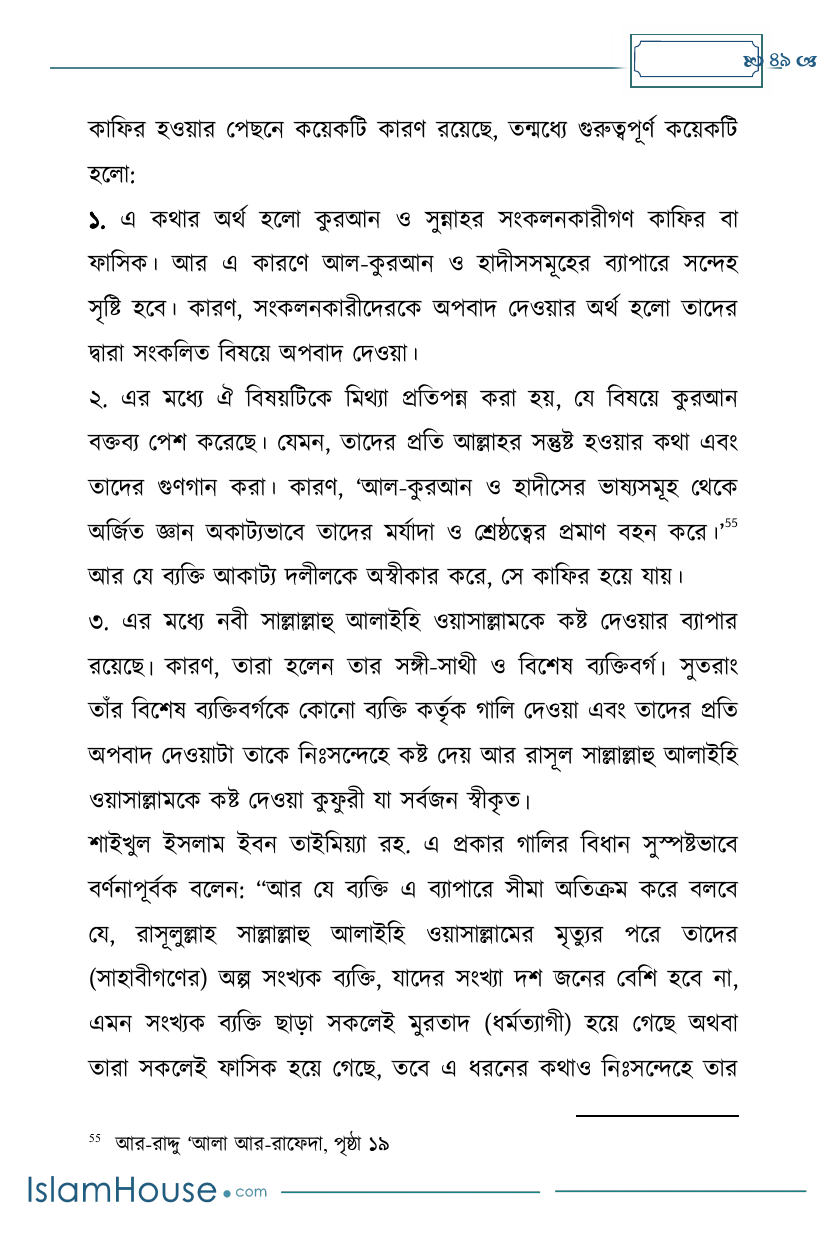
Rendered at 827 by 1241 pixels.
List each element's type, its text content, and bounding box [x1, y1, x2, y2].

picture [548, 1170, 807, 1208]
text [89, 107, 738, 193]
picture [20, 1171, 541, 1209]
text ৩. এর মধ্যে নবী সাল্লাল্লাহু আলাইহি ওয়াসাল্লামকে কষ্ট দেওয়ার ব্যাপার রয়েছে। কারণ, তারা হলেন তার সঙ্গী-সাথী ও বিশেষ ব্যক্তিবর্গ। সুতরাং তাঁর বিশেষ ব্যক্তিবর্গকে কোনো ব্যক্তি কর্তৃক গালি দেওয়া এবং তাদের প্রতি অপবাদ দেওয়াটা তাকে নিঃসন্দেহে কষ্ট দেয় আর রাসূল সাল্লাল্লাহু আলাইহি ওয়াসাল্লামকে কষ্ট দেওয়া কুফুরী যা সর্বজন স্বীকৃত। [89, 599, 738, 819]
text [89, 822, 738, 1087]
text ২. এর মধ্যে ঐ বিষয়টিকে মিথ্যা প্রতিপন্ন করা হয়, যে বিষয়ে কুরআন বক্তব্য পেশ করেছে। যেমন, তাদের প্রতি আল্লাহর সন্তুষ্ট হওয়ার কথা এবং তাদের গুণগান করা। কারণ, ‘আল-কুরআন ও হাদীসের ভাষ্যসমূহ থেকে অর্জিত জ্ঞান অকাট্যভাবে তাদের মর্যাদা ও শ্রেষ্ঠত্বের প্রমাণ বহন করে।’ আর যে ব্যক্তি আকাট্য দলীলকে অস্বীকার করে, সে কাফির হয়ে যায়। [89, 376, 738, 596]
text ১. এ কথার অর্থ হলো কুরআন ও সুন্নাহর সংকলনকারীগণ কাফির বা ফাসিক। আর এ কারণে আল-কুরআন ও হাদীসসমূহের ব্যাপারে সন্দেহ সৃষ্টি হবে। কারণ, সংকলনকারীদেরকে অপবাদ দেওয়ার অর্থ হলো তাদের দ্বারা সংকলিত বিষয়ে অপবাদ দেওয়া। [89, 197, 738, 372]
